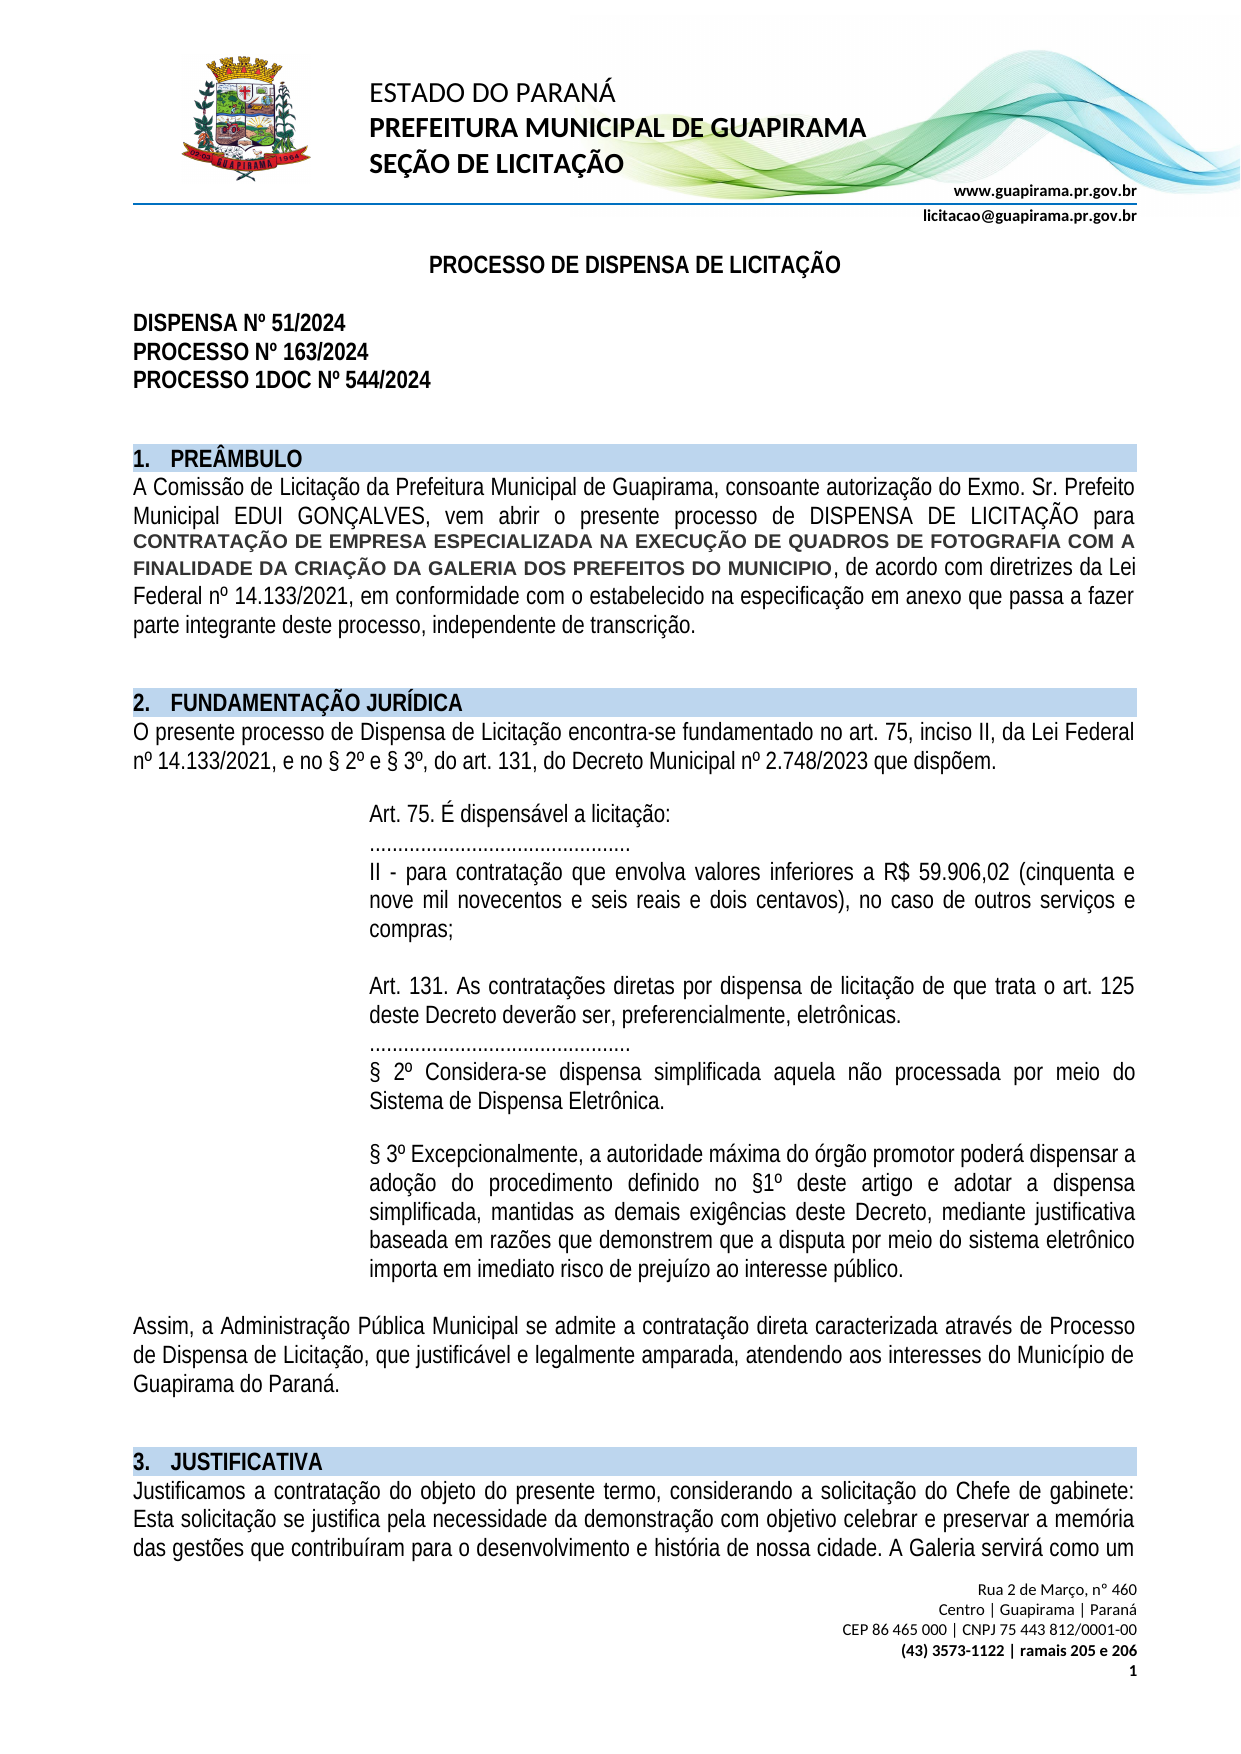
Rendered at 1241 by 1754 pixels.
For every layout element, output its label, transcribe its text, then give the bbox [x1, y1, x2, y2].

text PROCESSO DE DISPENSA DE LICITAÇÃO [133, 251, 1137, 279]
subtitle JUSTIFICATIVA [133, 1447, 1137, 1476]
picture [569, 15, 1241, 217]
picture [983, 211, 992, 217]
text Assim, a Administração Pública Municipal se admite a contratação direta caracterizada através de Processo de Dispensa de Licitação, que justificável e legalmente amparada, atendendo aos interesses do Município de Guapirama do Paraná. [133, 1311, 1137, 1397]
picture [569, 86, 574, 95]
text .............................................. [369, 1028, 1137, 1057]
text PROCESSO 1DOC Nº 544/2024 [133, 365, 1137, 394]
text II - para contratação que envolva valores inferiores a R$ 59.906,02 (cinquenta e nove mil novecentos e seis reais e dois centavos), no caso de outros serviços e compras; [369, 857, 1137, 942]
text A Comissão de Licitação da Prefeitura Municipal de Guapirama, consoante autorização do Exmo. Sr. Prefeito Municipal EDUI GONÇALVES, vem abrir o presente processo de DISPENSA DE LICITAÇÃO para CONTRATAÇÃO DE EMPRESA ESPECIALIZADA NA EXECUÇÃO DE QUADROS DE FOTOGRAFIA COM A FINALIDADE DA CRIAÇÃO DA GALERIA DOS PREFEITOS DO MUNICIPIO, de acordo com diretrizes da Lei Federal nº 14.133/2021, em conformidade com o estabelecido na especificação em anexo que passa a fazer parte integrante deste processo, independente de transcrição. [133, 552, 1137, 638]
text Art. 75. É dispensável a licitação: [369, 799, 1137, 828]
text Art. 131. As contratações diretas por dispensa de licitação de que trata o art. 125 deste Decreto deverão ser, preferencialmente, eletrônicas. [369, 971, 1137, 1028]
text § 3º Excepcionalmente, a autoridade máxima do órgão promotor poderá dispensar a adoção do procedimento definido no §1º deste artigo e adotar a dispensa simplificada, mantidas as demais exigências deste Decreto, mediante justificativa baseada em razões que demonstrem que a disputa por meio do sistema eletrônico importa em imediato risco de prejuízo ao interesse público. [369, 1139, 1137, 1283]
text § 2º Considera-se dispensa simplificada aquela não processada por meio do Sistema de Dispensa Eletrônica. [369, 1057, 1137, 1114]
text PROCESSO Nº 163/2024 [133, 336, 1137, 365]
text A Comissão de Licitação da Prefeitura Municipal de Guapirama, consoante autorização do Exmo. Sr. Prefeito Municipal EDUI GONÇALVES, vem abrir o presente processo de DISPENSA DE LICITAÇÃO para CONTRATAÇÃO DE EMPRESA ESPECIALIZADA NA EXECUÇÃO DE QUADROS DE FOTOGRAFIA COM A FINALIDADE DA CRIAÇÃO DA GALERIA DOS PREFEITOS DO MUNICIPIO, de acordo com diretrizes da Lei Federal nº 14.133/2021, em conformidade com o estabelecido na especificação em anexo que passa a fazer parte integrante deste processo, independente de transcrição. [133, 472, 1137, 530]
subtitle FUNDAMENTAÇÃO JURÍDICA [133, 688, 1137, 717]
subtitle PREÂMBULO [133, 444, 1137, 472]
text O presente processo de Dispensa de Licitação encontra-se fundamentado no art. 75, inciso II, da Lei Federal nº 14.133/2021, e no § 2º e § 3º, do art. 131, do Decreto Municipal nº 2.748/2023 que dispõem. [133, 717, 1137, 774]
text DISPENSA Nº 51/2024 [133, 308, 1137, 336]
text .............................................. [369, 828, 1137, 857]
